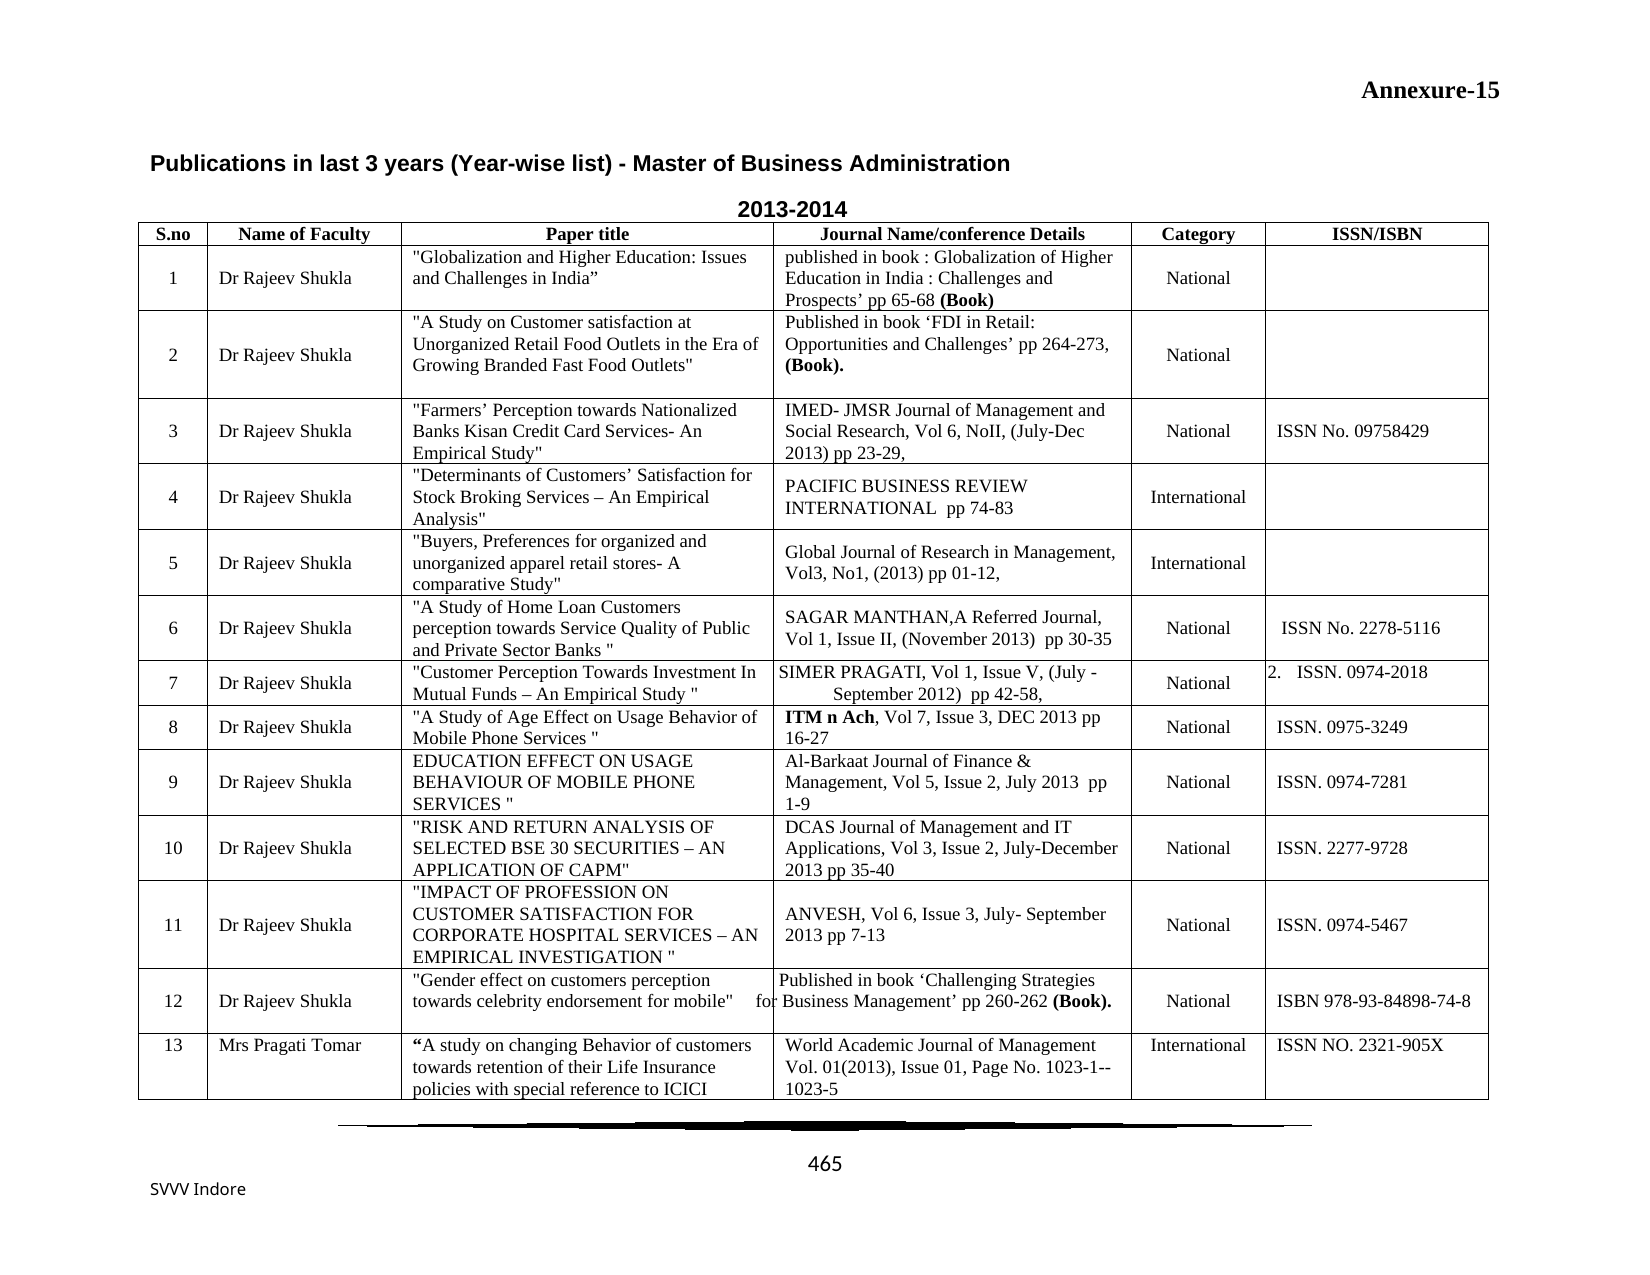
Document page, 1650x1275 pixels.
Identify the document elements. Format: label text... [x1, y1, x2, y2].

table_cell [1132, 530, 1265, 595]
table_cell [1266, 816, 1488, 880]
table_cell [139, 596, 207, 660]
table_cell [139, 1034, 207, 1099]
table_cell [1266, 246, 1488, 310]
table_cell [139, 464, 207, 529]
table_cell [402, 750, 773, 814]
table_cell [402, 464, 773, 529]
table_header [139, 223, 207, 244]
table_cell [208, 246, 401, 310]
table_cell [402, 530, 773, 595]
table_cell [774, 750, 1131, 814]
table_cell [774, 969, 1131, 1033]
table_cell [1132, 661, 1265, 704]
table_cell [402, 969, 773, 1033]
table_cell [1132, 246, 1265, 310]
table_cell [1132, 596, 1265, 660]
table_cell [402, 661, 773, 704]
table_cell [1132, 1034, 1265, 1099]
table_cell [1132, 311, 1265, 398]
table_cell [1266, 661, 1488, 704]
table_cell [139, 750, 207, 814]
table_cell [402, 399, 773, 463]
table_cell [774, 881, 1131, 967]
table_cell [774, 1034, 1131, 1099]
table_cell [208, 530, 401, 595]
text Publications in last 3 years (Year-wise list) - Master of Business Administration [150, 150, 1500, 176]
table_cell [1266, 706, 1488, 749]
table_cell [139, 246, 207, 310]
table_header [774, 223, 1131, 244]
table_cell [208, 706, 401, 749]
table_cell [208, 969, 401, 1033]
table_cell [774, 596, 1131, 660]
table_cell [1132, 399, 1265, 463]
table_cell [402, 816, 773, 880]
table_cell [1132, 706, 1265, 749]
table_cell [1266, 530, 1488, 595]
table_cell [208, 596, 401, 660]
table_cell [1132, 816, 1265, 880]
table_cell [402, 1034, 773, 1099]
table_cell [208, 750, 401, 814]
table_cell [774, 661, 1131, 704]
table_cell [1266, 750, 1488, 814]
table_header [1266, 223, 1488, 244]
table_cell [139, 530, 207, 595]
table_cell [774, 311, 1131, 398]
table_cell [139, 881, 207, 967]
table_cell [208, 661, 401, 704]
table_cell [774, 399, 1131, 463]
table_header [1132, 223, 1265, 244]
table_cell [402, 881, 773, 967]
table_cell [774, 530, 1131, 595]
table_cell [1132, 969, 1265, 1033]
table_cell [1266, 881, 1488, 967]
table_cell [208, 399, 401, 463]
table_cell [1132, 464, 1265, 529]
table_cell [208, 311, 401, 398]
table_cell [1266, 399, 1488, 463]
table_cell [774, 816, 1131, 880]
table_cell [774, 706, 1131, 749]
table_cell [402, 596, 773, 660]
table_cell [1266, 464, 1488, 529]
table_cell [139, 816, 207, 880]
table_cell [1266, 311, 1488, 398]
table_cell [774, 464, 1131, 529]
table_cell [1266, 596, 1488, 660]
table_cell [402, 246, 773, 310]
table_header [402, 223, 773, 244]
text 2013-2014 [84, 196, 1500, 222]
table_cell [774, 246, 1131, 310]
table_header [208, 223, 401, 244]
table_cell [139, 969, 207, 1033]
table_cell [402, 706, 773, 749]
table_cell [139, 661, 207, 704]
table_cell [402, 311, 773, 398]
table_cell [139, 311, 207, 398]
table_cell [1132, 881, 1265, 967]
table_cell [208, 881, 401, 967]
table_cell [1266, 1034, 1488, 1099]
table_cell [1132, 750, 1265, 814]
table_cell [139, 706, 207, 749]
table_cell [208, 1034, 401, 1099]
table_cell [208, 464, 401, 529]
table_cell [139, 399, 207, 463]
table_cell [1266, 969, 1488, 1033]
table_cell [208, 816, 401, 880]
